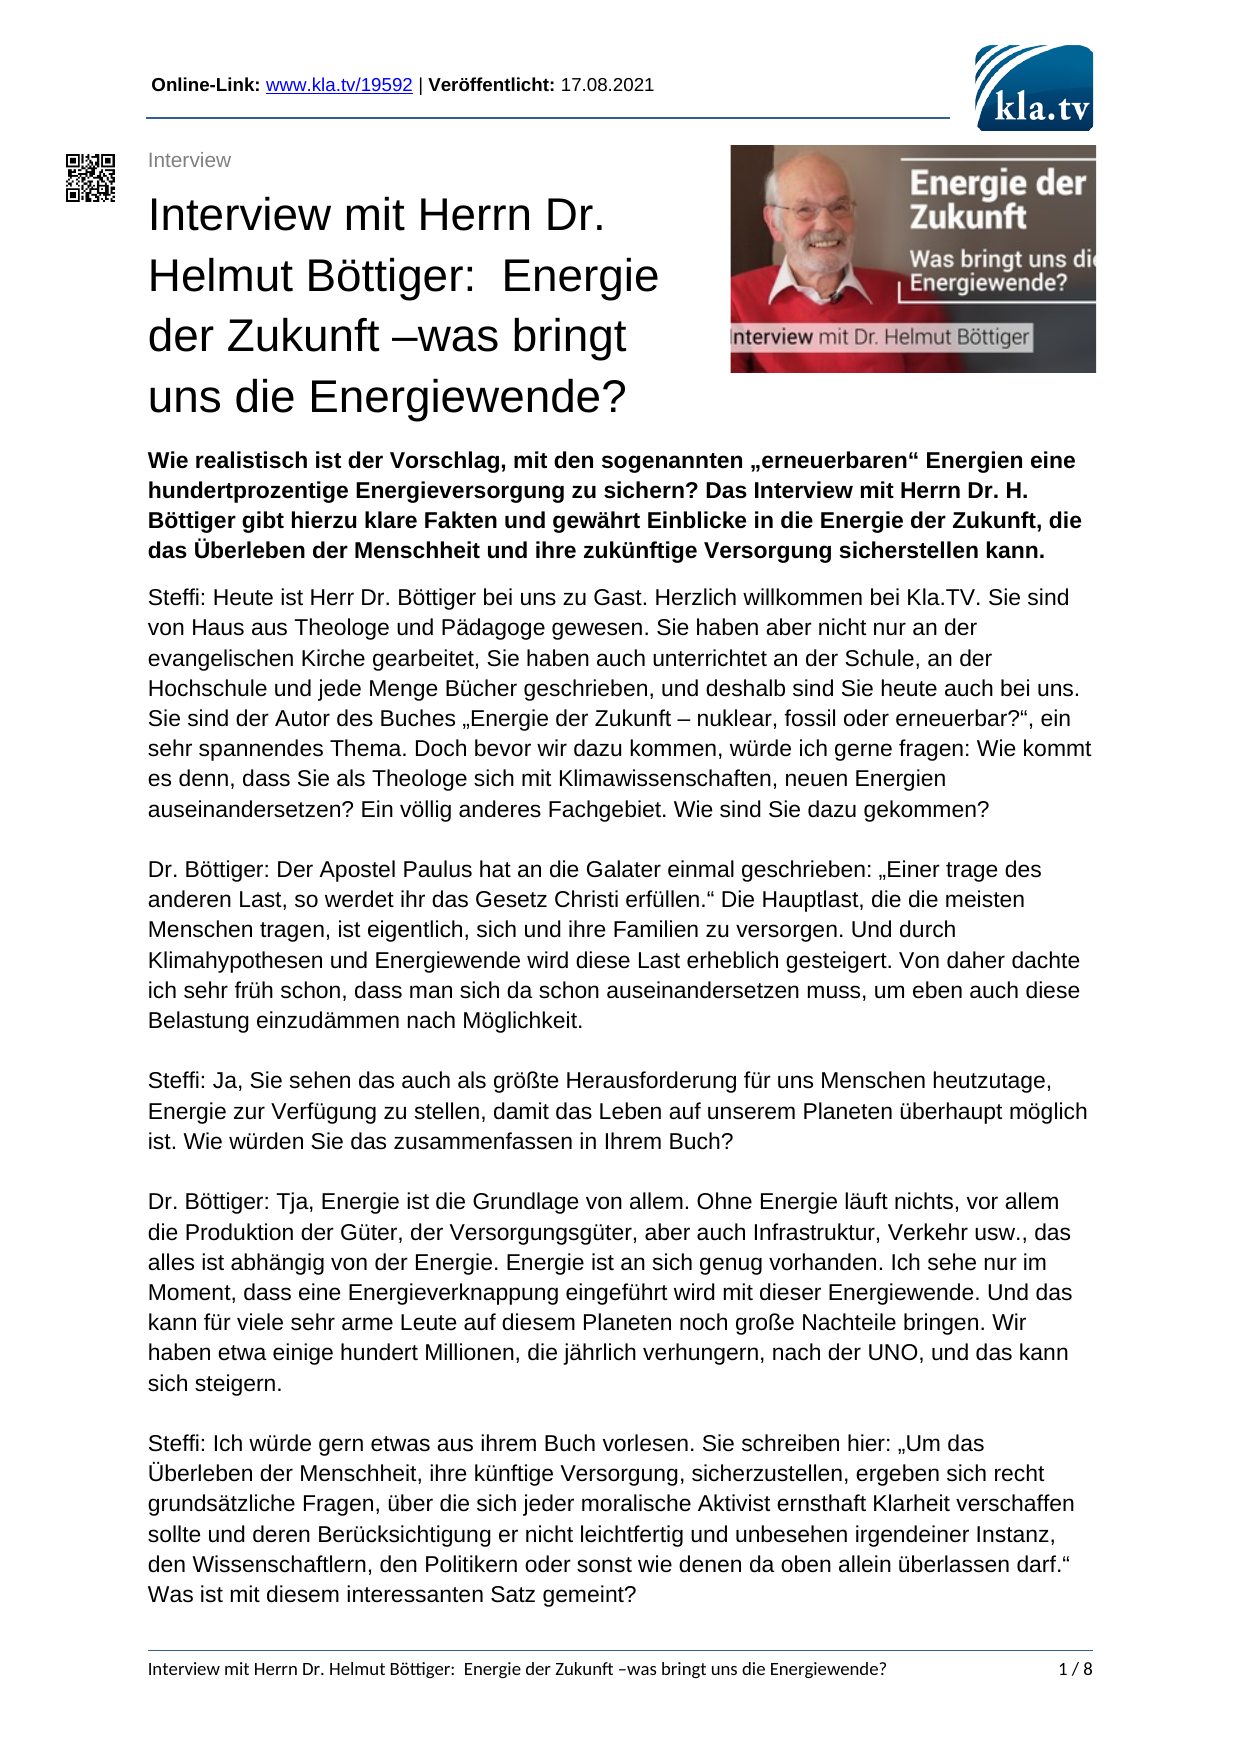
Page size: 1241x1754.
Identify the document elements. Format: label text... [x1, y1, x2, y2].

text Wie realistisch ist der Vorschlag, mit den sogenannten „erneuerbaren“ Energien eine hundertprozentige Energieversorgung zu sichern? Das Interview mit Herrn Dr. H. Böttiger gibt hierzu klare Fakten und gewährt Einblicke in die Energie der Zukunft, die das Überleben der Menschheit und ihre zukünftige Versorgung sicherstellen kann. [148, 447, 1093, 564]
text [148, 584, 1093, 1607]
text Interview [148, 148, 1093, 172]
picture [58, 146, 118, 206]
text Interview mit Herrn Dr. Helmut Böttiger: Energie der Zukunft –was bringt uns die Energiewende? [148, 188, 1093, 422]
